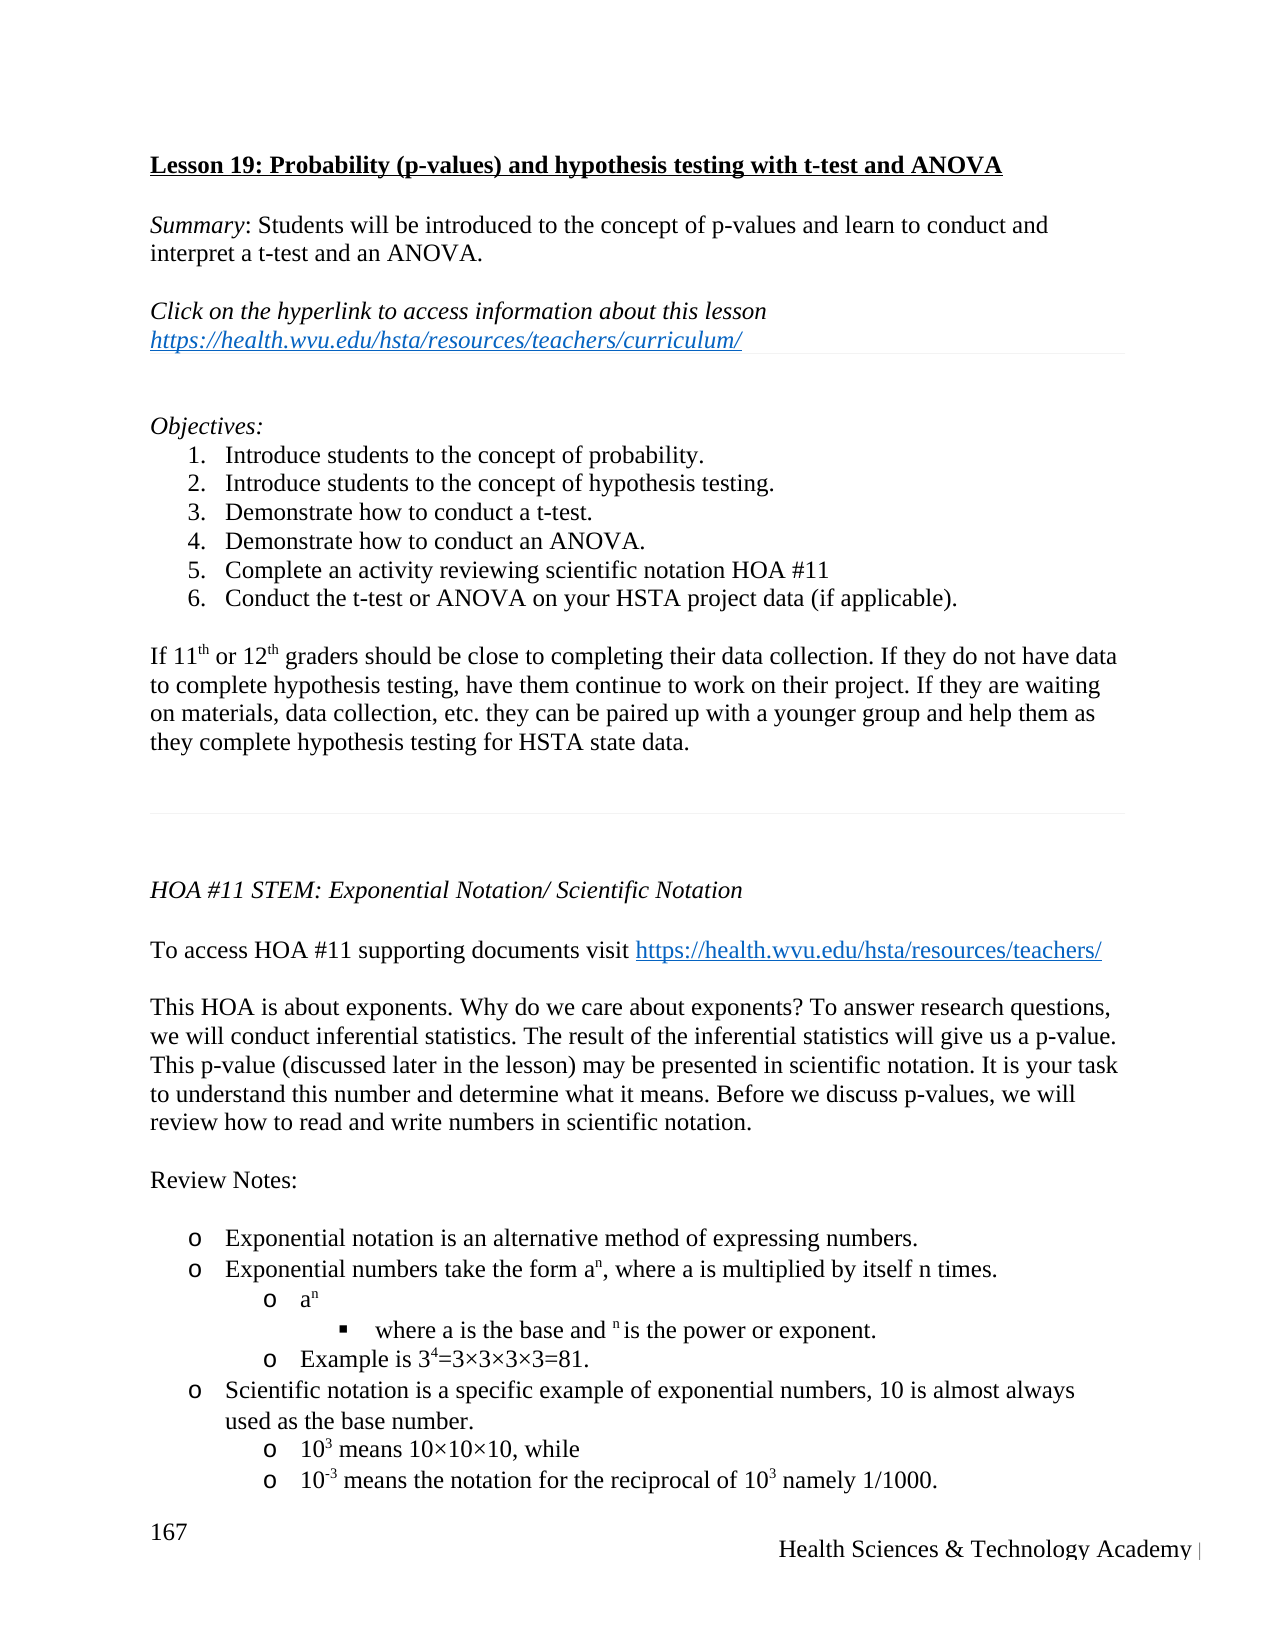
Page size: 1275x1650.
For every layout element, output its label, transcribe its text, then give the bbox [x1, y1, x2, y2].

list 103 means 10×10×10, while [262, 1434, 1125, 1465]
list Complete an activity reviewing scientific notation HOA #11 [187, 555, 1125, 583]
subtitle HOA #11 STEM: Exponential Notation/ Scientific Notation [150, 875, 1125, 904]
subtitle Lesson 19: Probability (p-values) and hypothesis testing with t-test and ANOVA [150, 150, 1125, 179]
text If 11th or 12th graders should be close to completing their data collection. If they do not have data to complete hypothesis testing, have them continue to work on their project. If they are waiting on materials, data collection, etc. they can be paired up with a younger group and help them as they complete hypothesis testing for HSTA state data. [150, 641, 1125, 756]
list Introduce students to the concept of probability. [187, 440, 1125, 468]
text To access HOA #11 supporting documents visit https://health.wvu.edu/hsta/resources/teachers/ [150, 935, 1125, 964]
list where a is the base and n is the power or exponent. [337, 1315, 1125, 1344]
text This HOA is about exponents. Why do we care about exponents? To answer research questions, we will conduct inferential statistics. The result of the inferential statistics will give us a p-value. This p-value (discussed later in the lesson) may be presented in scientific notation. It is your task to understand this number and determine what it means. Before we discuss p-values, we will review how to read and write numbers in scientific notation. [150, 992, 1125, 1136]
list Demonstrate how to conduct a t-test. [187, 497, 1125, 526]
list Exponential notation is an alternative method of expressing numbers. [187, 1223, 1125, 1254]
list Example is 34=3×3×3×3=81. [262, 1344, 1125, 1375]
text Click on the hyperlink to access information about this lesson https://health.wvu.edu/hsta/resources/teachers/curriculum/ [150, 296, 1125, 353]
list an [262, 1284, 1125, 1315]
list Scientific notation is a specific example of exponential numbers, 10 is almost always used as the base number. [187, 1375, 1125, 1434]
list Introduce students to the concept of hypothesis testing. [187, 468, 1125, 497]
text Review Notes: [150, 1165, 1125, 1194]
list Demonstrate how to conduct an ANOVA. [187, 526, 1125, 555]
text Summary: Students will be introduced to the concept of p-values and learn to conduct and interpret a t-test and an ANOVA. [150, 210, 1125, 267]
list 10-3 means the notation for the reciprocal of 103 namely 1/1000. [262, 1465, 1125, 1496]
list Conduct the t-test or ANOVA on your HSTA project data (if applicable). [187, 583, 1125, 612]
text Objectives: [150, 411, 1125, 440]
list Exponential numbers take the form an, where a is multiplied by itself n times. [187, 1254, 1125, 1284]
